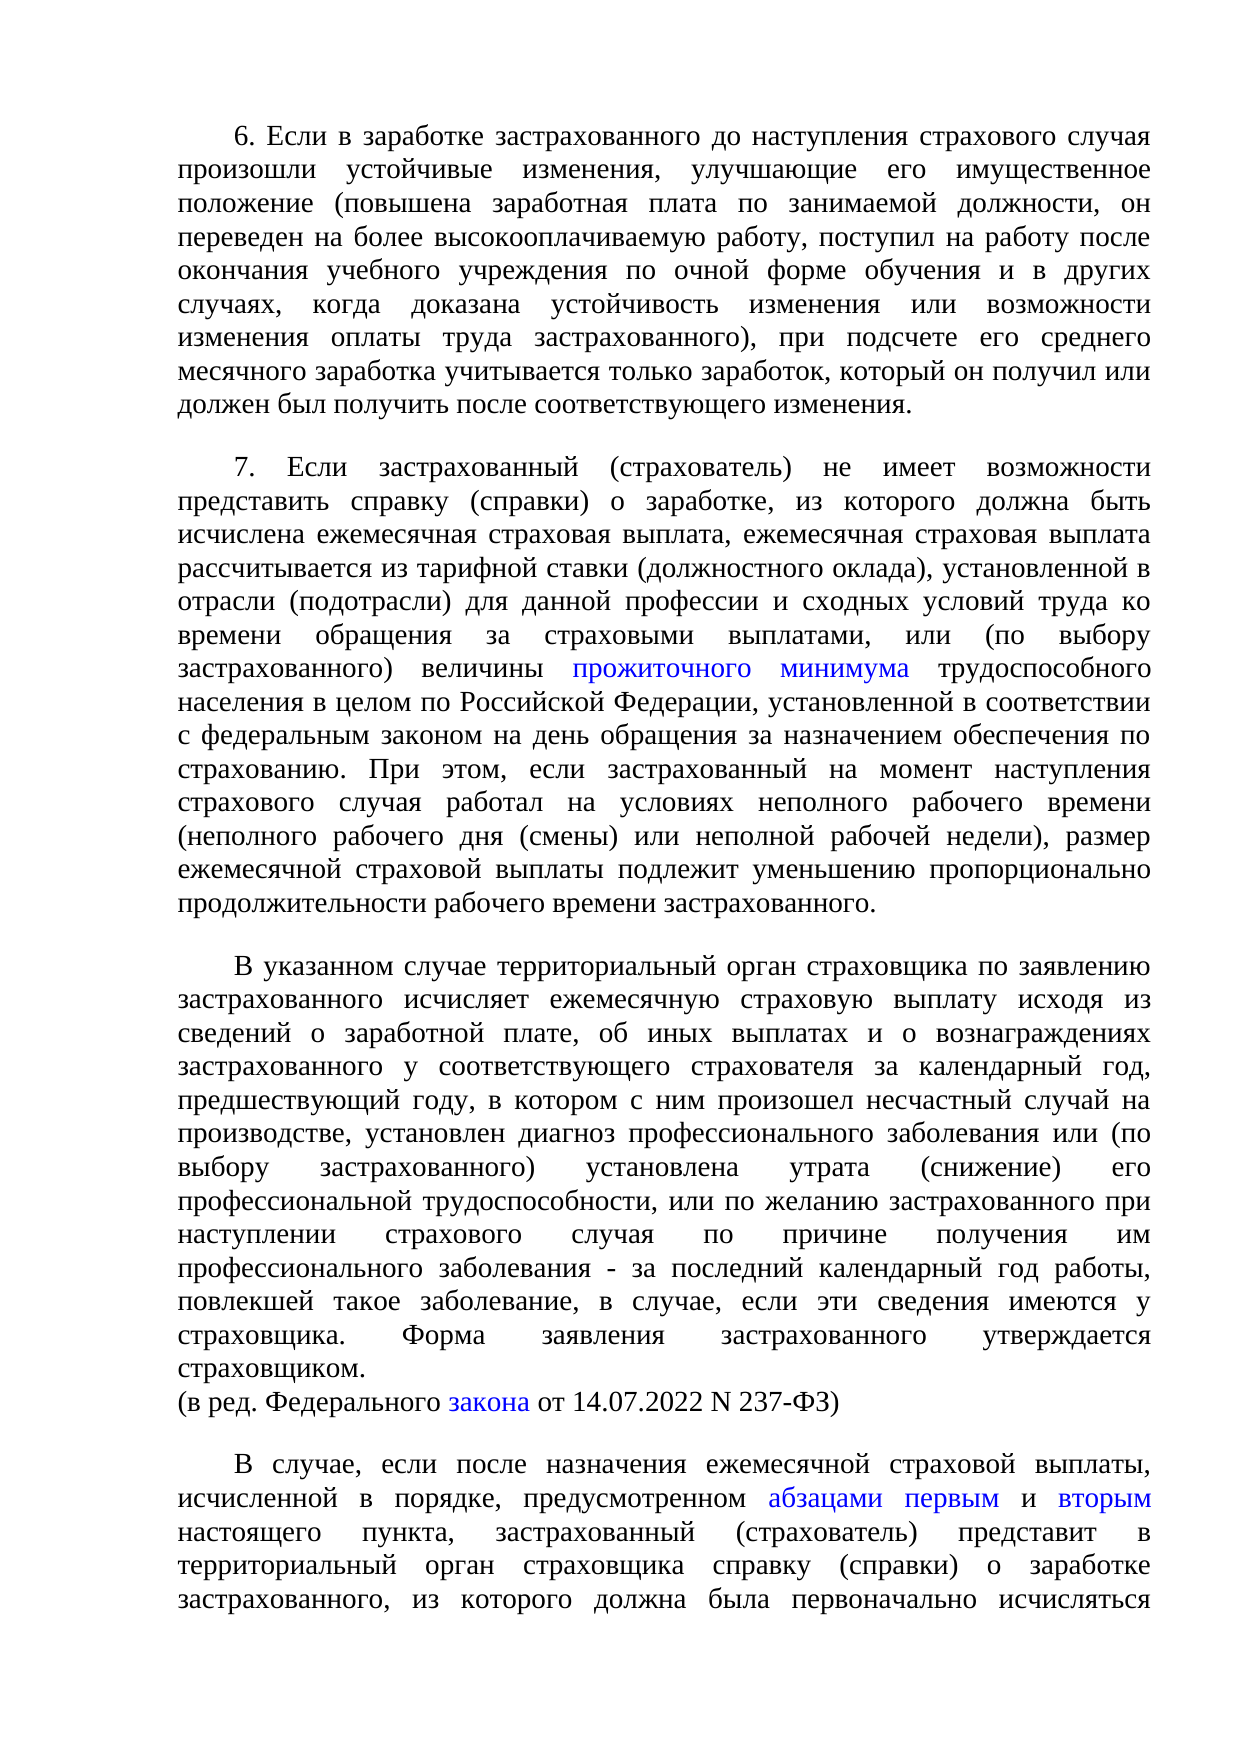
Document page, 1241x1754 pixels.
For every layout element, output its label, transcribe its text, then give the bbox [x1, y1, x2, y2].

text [177, 1447, 1152, 1614]
text 7. Если застрахованный (страхователь) не имеет возможности представить справку (справки) о заработке, из которого должна быть исчислена ежемесячная страховая выплата, ежемесячная страховая выплата рассчитывается из тарифной ставки (должностного оклада), установленной в отрасли (подотрасли) для данной профессии и сходных условий труда ко времени обращения за страховыми выплатами, или (по выбору застрахованного) величины прожиточного минимума трудоспособного населения в целом по Российской Федерации, установленной в соответствии с федеральным законом на день обращения за назначением обеспечения по страхованию. При этом, если застрахованный на момент наступления страхового случая работал на условиях неполного рабочего времени (неполного рабочего дня (смены) или неполной рабочей недели), размер ежемесячной страховой выплаты подлежит уменьшению пропорционально продолжительности рабочего времени застрахованного. [177, 449, 1152, 919]
text В указанном случае территориальный орган страховщика по заявлению застрахованного исчисляет ежемесячную страховую выплату исходя из сведений о заработной плате, об иных выплатах и о вознаграждениях застрахованного у соответствующего страхователя за календарный год, предшествующий году, в котором с ним произошел несчастный случай на производстве, установлен диагноз профессионального заболевания или (по выбору застрахованного) установлена утрата (снижение) его профессиональной трудоспособности, или по желанию застрахованного при наступлении страхового случая по причине получения им профессионального заболевания - за последний календарный год работы, повлекшей такое заболевание, в случае, если эти сведения имеются у страховщика. Форма заявления застрахованного утверждается страховщиком. [177, 948, 1152, 1384]
text 6. Если в заработке застрахованного до наступления страхового случая произошли устойчивые изменения, улучшающие его имущественное положение (повышена заработная плата по занимаемой должности, он переведен на более высокооплачиваемую работу, поступил на работу после окончания учебного учреждения по очной форме обучения и в других случаях, когда доказана устойчивость изменения или возможности изменения оплаты труда застрахованного), при подсчете его среднего месячного заработка учитывается только заработок, который он получил или должен был получить после соответствующего изменения. [177, 118, 1152, 420]
text (в ред. Федерального закона от 14.07.2022 N 237-ФЗ) [177, 1384, 1152, 1417]
